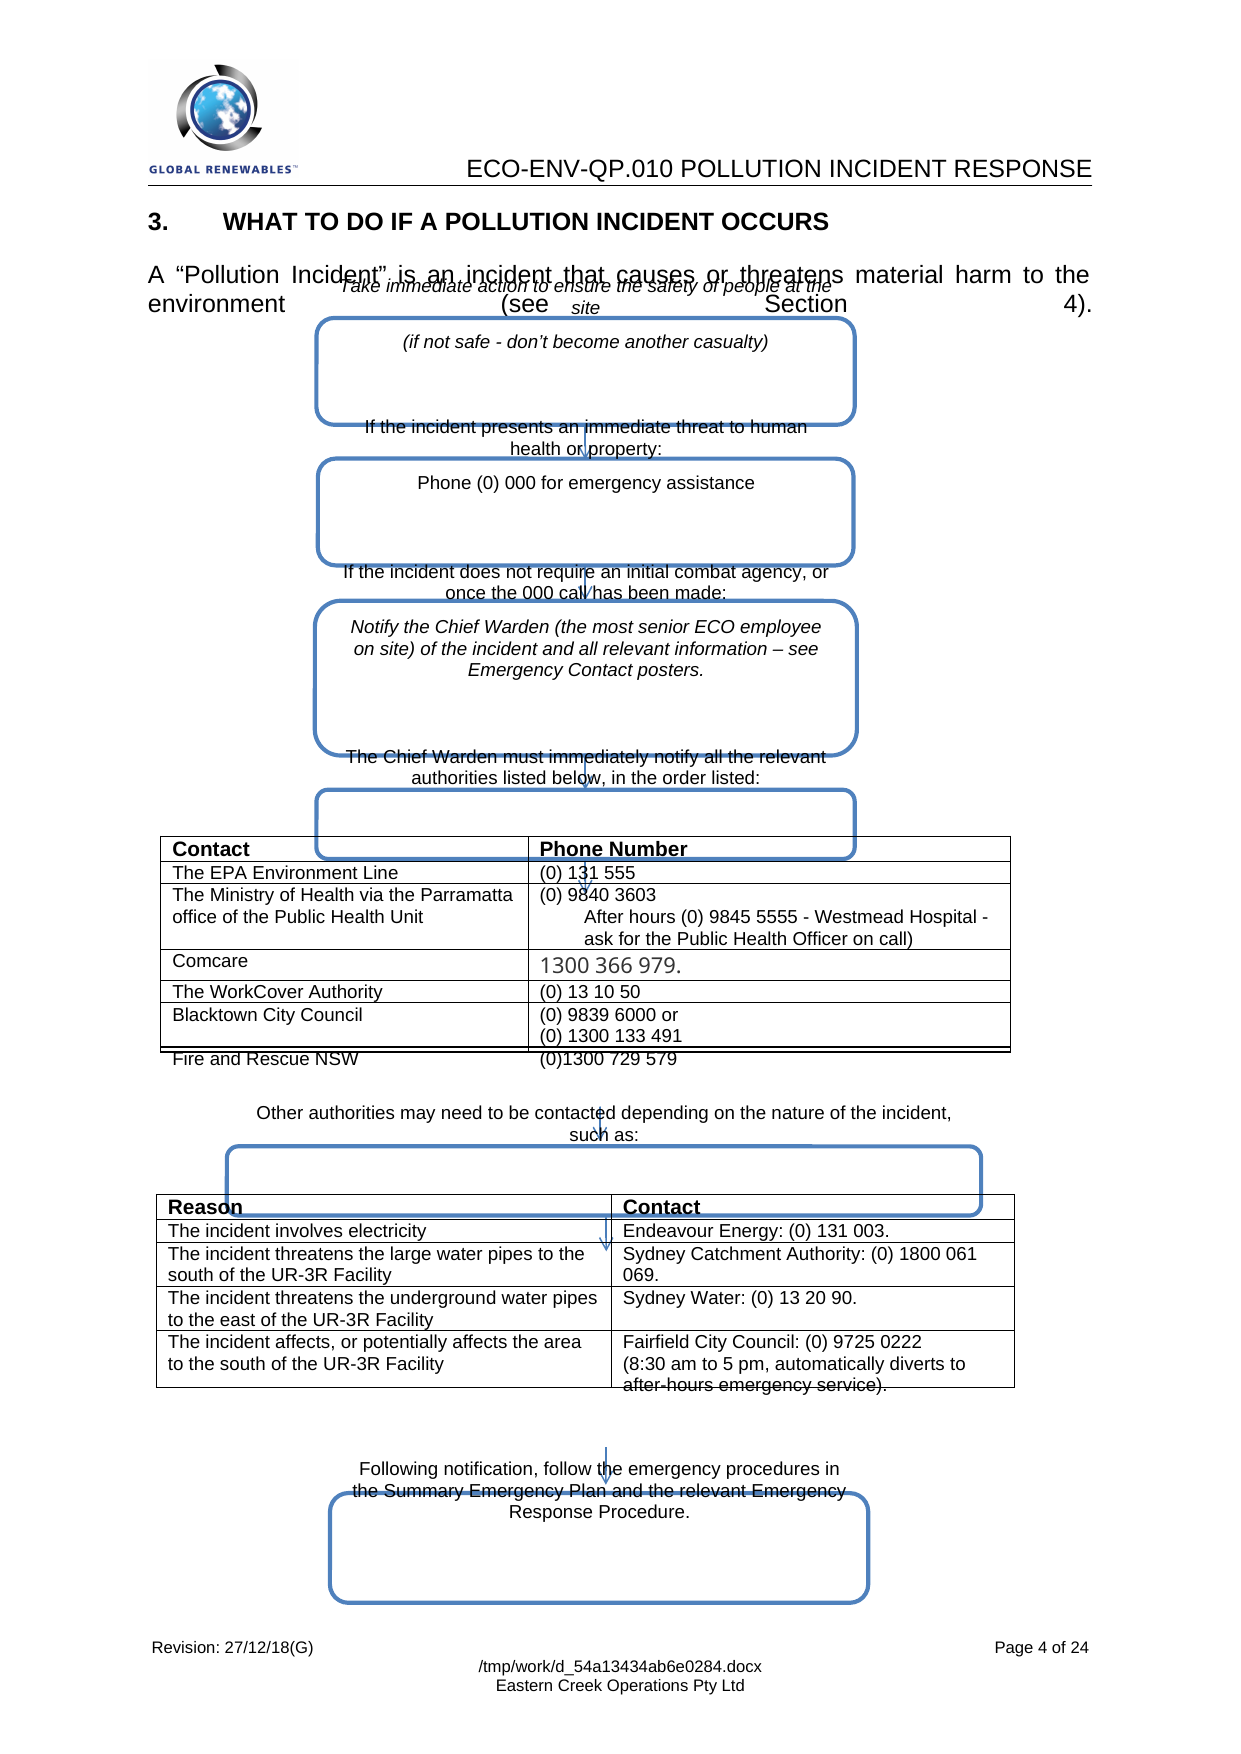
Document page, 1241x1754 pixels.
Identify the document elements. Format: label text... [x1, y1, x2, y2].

subtitle What to do if a pollution incident occurs [148, 207, 1092, 236]
picture [147, 59, 300, 178]
text A “Pollution Incident” is an incident that causes or threatens material harm to the environment (see Section 4). [148, 261, 1092, 1606]
